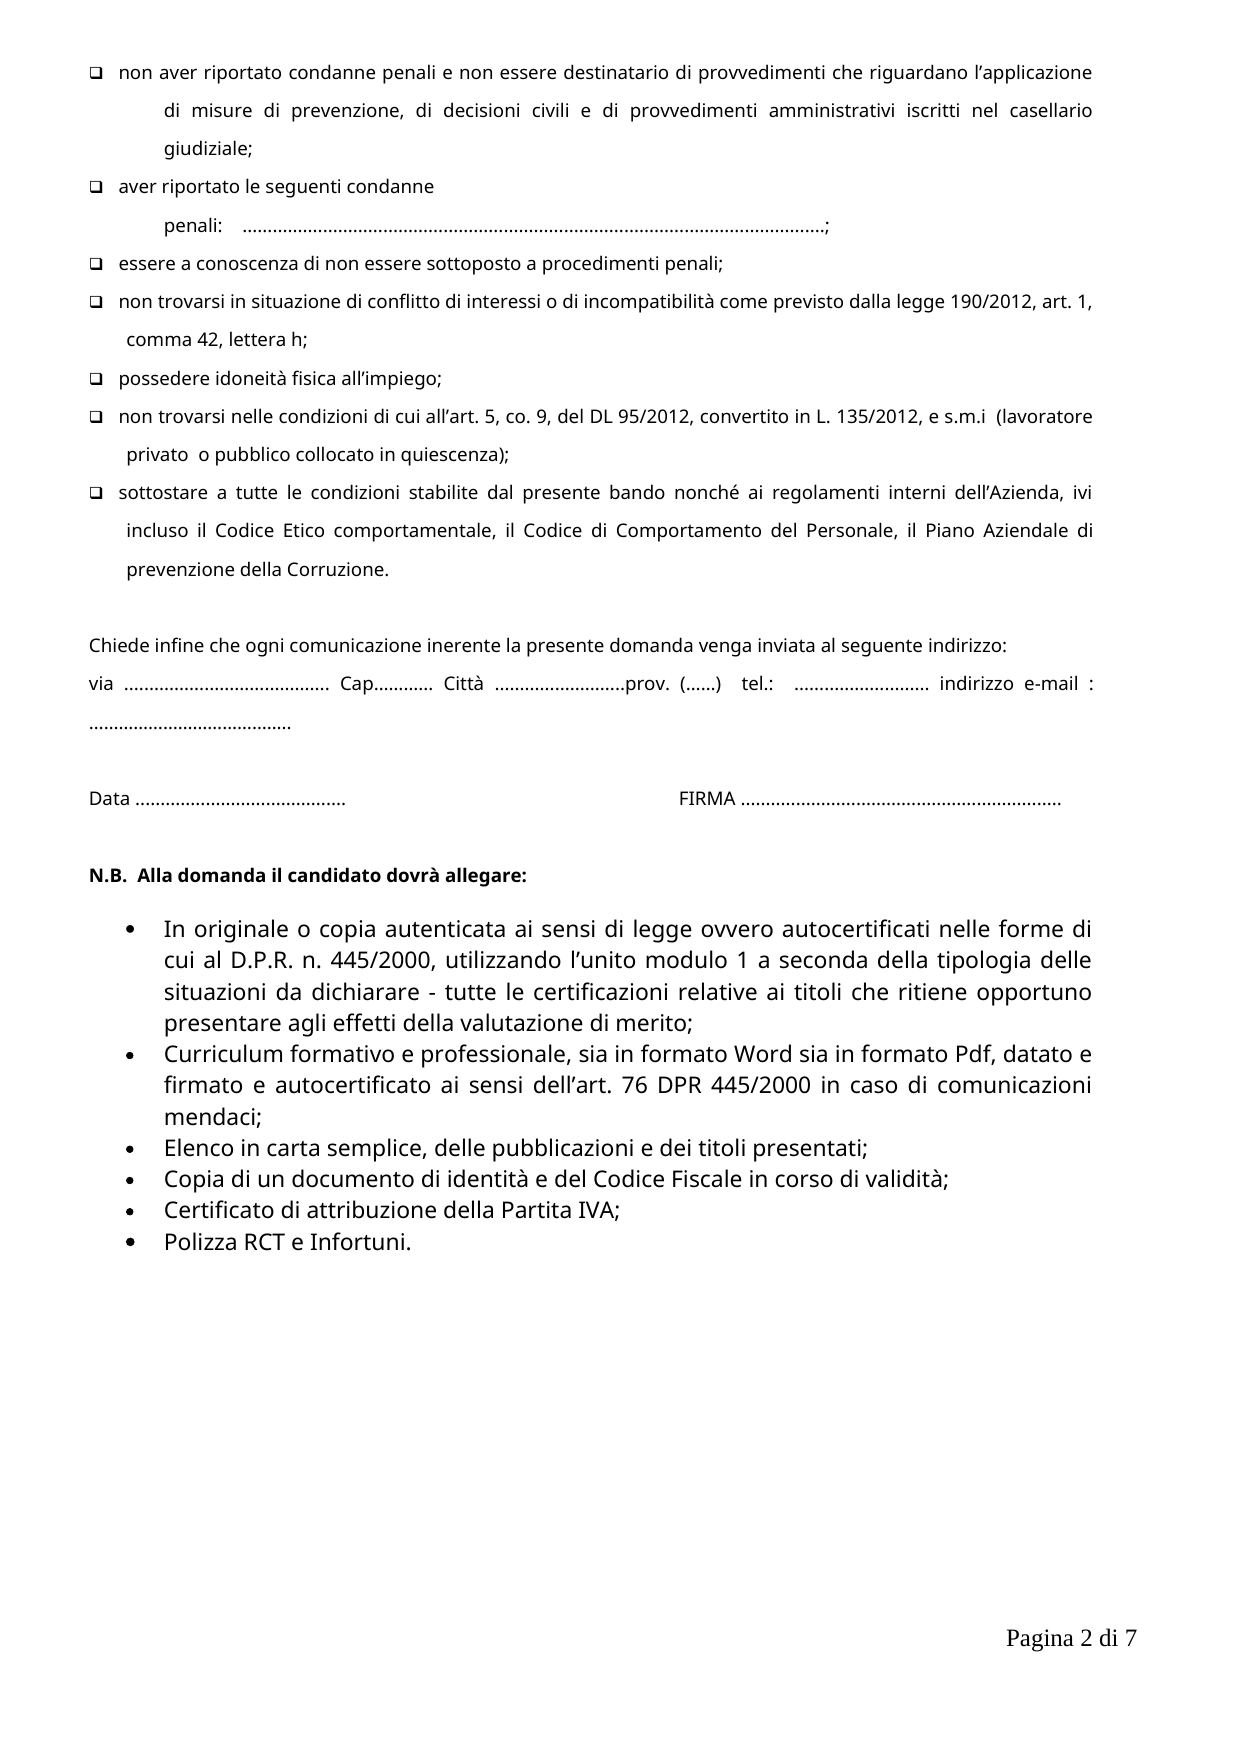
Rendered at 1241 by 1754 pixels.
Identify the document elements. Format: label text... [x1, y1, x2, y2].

text Data .......................................... FIRMA ................................................................ [89, 785, 1094, 811]
list non aver riportato condanne penali e non essere destinatario di provvedimenti che riguardano l’applicazione di misure di prevenzione, di decisioni civili e di provvedimenti amministrativi iscritti nel casellario giudiziale; [89, 59, 1094, 161]
list non trovarsi in situazione di conflitto di interessi o di incompatibilità come previsto dalla legge 190/2012, art. 1, comma 42, lettera h; [89, 288, 1094, 352]
list Copia di un documento di identità e del Codice Fiscale in corso di validità; [126, 1163, 1094, 1194]
list possedere idoneità fisica all’impiego; [89, 365, 1094, 390]
list Curriculum formativo e professionale, sia in formato Word sia in formato Pdf, datato e firmato e autocertificato ai sensi dell’art. 76 DPR 445/2000 in caso di comunicazioni mendaci; [126, 1038, 1094, 1132]
list non trovarsi nelle condizioni di cui all’art. 5, co. 9, del DL 95/2012, convertito in L. 135/2012, e s.m.i (lavoratore privato o pubblico collocato in quiescenza); [89, 403, 1094, 467]
text N.B. Alla domanda il candidato dovrà allegare: [89, 862, 1094, 887]
list Certificato di attribuzione della Partita IVA; [126, 1194, 1094, 1226]
text via ......................................... Cap………... Città ..........................prov. (……) tel.: ........................... indirizzo e-mail : ………………………………….. [89, 671, 1094, 734]
list In originale o copia autenticata ai sensi di legge ovvero autocertificati nelle forme di cui al D.P.R. n. 445/2000, utilizzando l’unito modulo 1 a seconda della tipologia delle situazioni da dichiarare - tutte le certificazioni relative ai titoli che ritiene opportuno presentare agli effetti della valutazione di merito; [126, 913, 1094, 1038]
list aver riportato le seguenti condanne penali: ....................................................................................................................; [89, 174, 1094, 237]
list Polizza RCT e Infortuni. [126, 1226, 1094, 1257]
list sottostare a tutte le condizioni stabilite dal presente bando nonché ai regolamenti interni dell’Azienda, ivi incluso il Codice Etico comportamentale, il Codice di Comportamento del Personale, il Piano Aziendale di prevenzione della Corruzione. [89, 479, 1094, 582]
list Elenco in carta semplice, delle pubblicazioni e dei titoli presentati; [126, 1132, 1094, 1163]
text Chiede infine che ogni comunicazione inerente la presente domanda venga inviata al seguente indirizzo: [89, 632, 1094, 658]
list essere a conoscenza di non essere sottoposto a procedimenti penali; [89, 250, 1094, 276]
